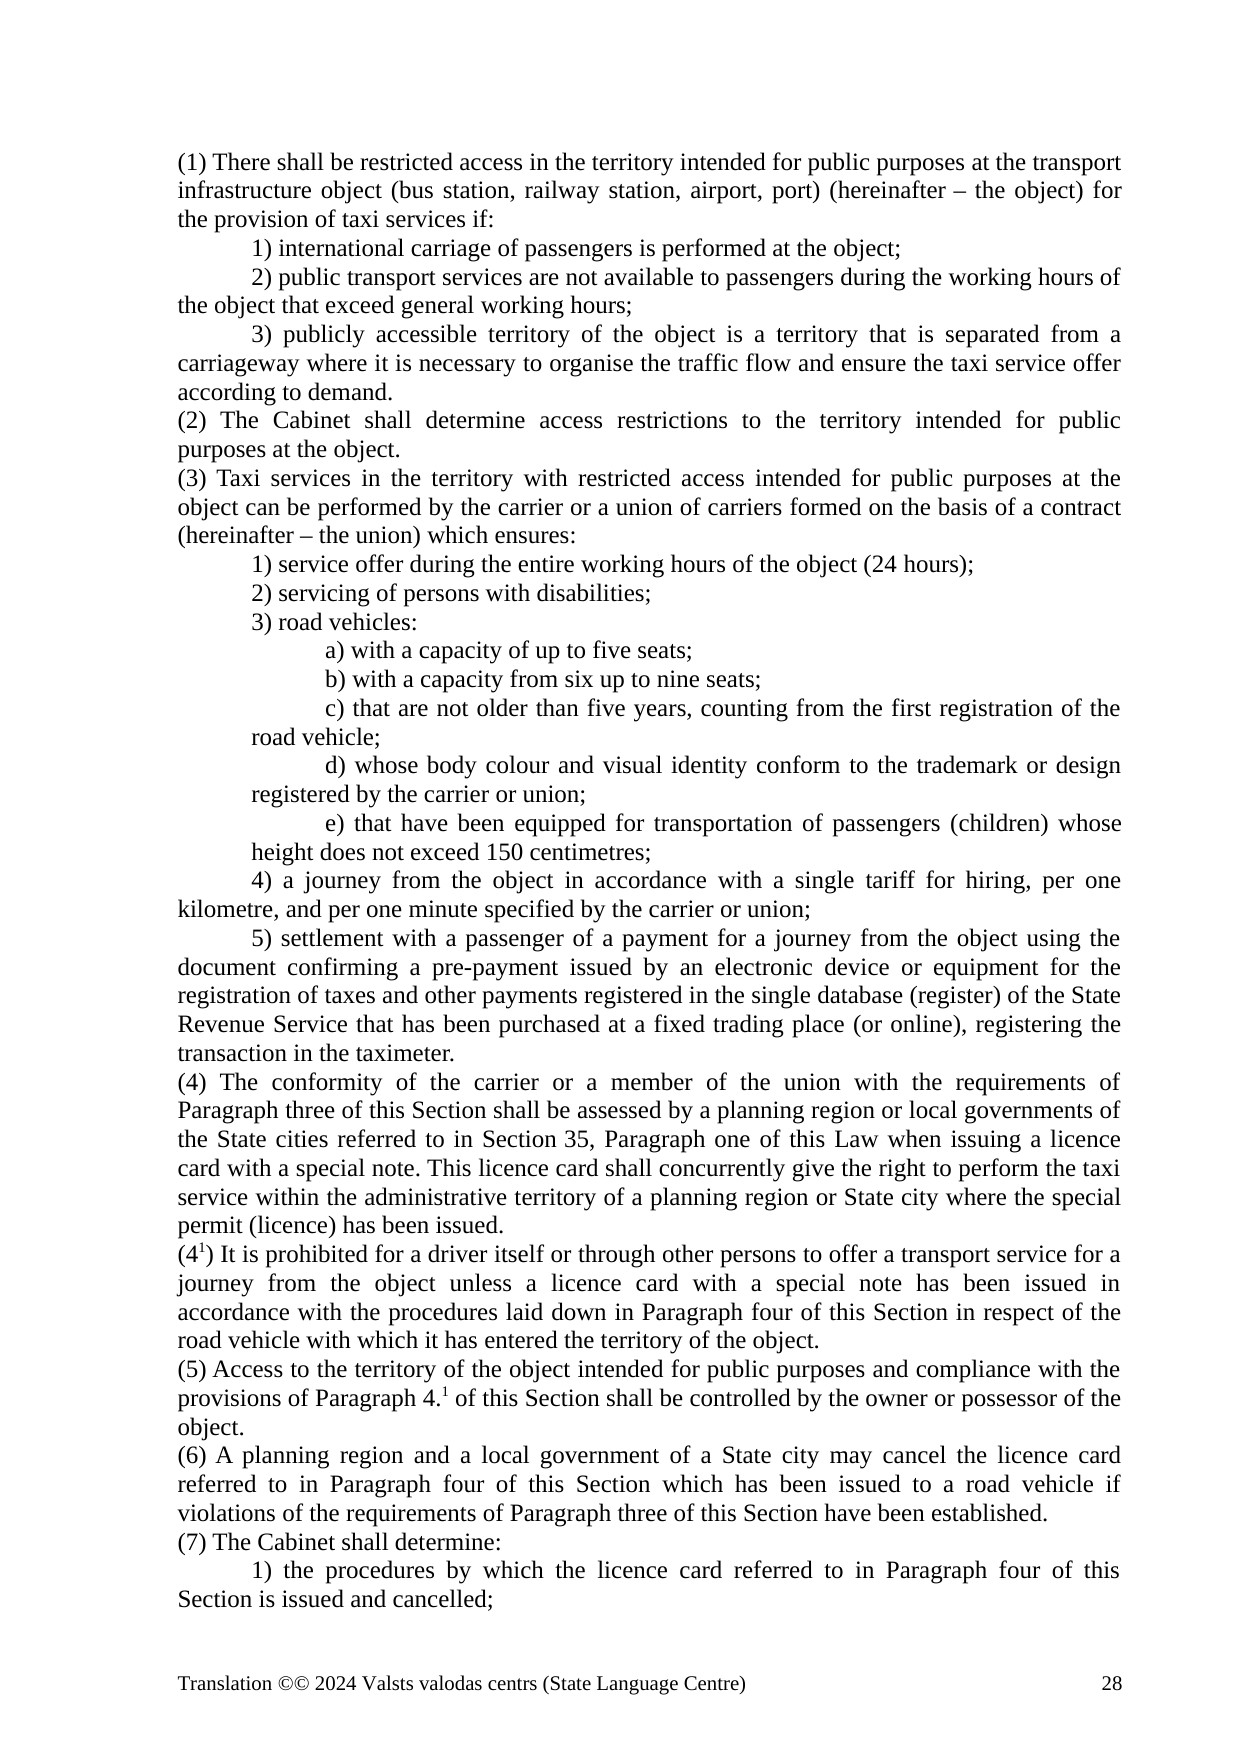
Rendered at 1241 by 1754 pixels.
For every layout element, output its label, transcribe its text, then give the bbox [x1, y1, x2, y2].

text c) that are not older than five years, counting from the first registration of the road vehicle; [251, 693, 1122, 751]
text (41) It is prohibited for a driver itself or through other persons to offer a transport service for a journey from the object unless a licence card with a special note has been issued in accordance with the procedures laid down in Paragraph four of this Section in respect of the road vehicle with which it has entered the territory of the object. [177, 1239, 1122, 1354]
text (5) Access to the territory of the object intended for public purposes and compliance with the provisions of Paragraph 4.1 of this Section shall be controlled by the owner or possessor of the object. [177, 1354, 1122, 1441]
text (1) There shall be restricted access in the territory intended for public purposes at the transport infrastructure object (bus station, railway station, airport, port) (hereinafter – the object) for the provision of taxi services if: [177, 147, 1122, 233]
text 3) road vehicles: [177, 607, 1122, 636]
text b) with a capacity from six up to nine seats; [251, 664, 1122, 693]
text 2) servicing of persons with disabilities; [177, 578, 1122, 607]
text 3) publicly accessible territory of the object is a territory that is separated from a carriageway where it is necessary to organise the traffic flow and ensure the taxi service offer according to demand. [177, 319, 1122, 406]
text 1) the procedures by which the licence card referred to in Paragraph four of this Section is issued and cancelled; [177, 1556, 1122, 1613]
text 1) service offer during the entire working hours of the object (24 hours); [177, 549, 1122, 578]
text (2) The Cabinet shall determine access restrictions to the territory intended for public purposes at the object. [177, 406, 1122, 463]
text (3) Taxi services in the territory with restricted access intended for public purposes at the object can be performed by the carrier or a union of carriers formed on the basis of a contract (hereinafter – the union) which ensures: [177, 463, 1122, 549]
text 4) a journey from the object in accordance with a single tariff for hiring, per one kilometre, and per one minute specified by the carrier or union; [177, 866, 1122, 923]
text a) with a capacity of up to five seats; [251, 636, 1122, 664]
text (4) The conformity of the carrier or a member of the union with the requirements of Paragraph three of this Section shall be assessed by a planning region or local governments of the State cities referred to in Section 35, Paragraph one of this Law when issuing a licence card with a special note. This licence card shall concurrently give the right to perform the taxi service within the administrative territory of a planning region or State city where the special permit (licence) has been issued. [177, 1067, 1122, 1239]
text 5) settlement with a passenger of a payment for a journey from the object using the document confirming a pre-payment issued by an electronic device or equipment for the registration of taxes and other payments registered in the single database (register) of the State Revenue Service that has been purchased at a fixed trading place (or online), registering the transaction in the taximeter. [177, 923, 1122, 1067]
text (6) A planning region and a local government of a State city may cancel the licence card referred to in Paragraph four of this Section which has been issued to a road vehicle if violations of the requirements of Paragraph three of this Section have been established. [177, 1441, 1122, 1527]
text d) whose body colour and visual identity conform to the trademark or design registered by the carrier or union; [251, 751, 1122, 808]
text e) that have been equipped for transportation of passengers (children) whose height does not exceed 150 centimetres; [251, 808, 1122, 866]
text 2) public transport services are not available to passengers during the working hours of the object that exceed general working hours; [177, 262, 1122, 319]
text 1) international carriage of passengers is performed at the object; [177, 233, 1122, 262]
text (7) The Cabinet shall determine: [177, 1527, 1122, 1556]
